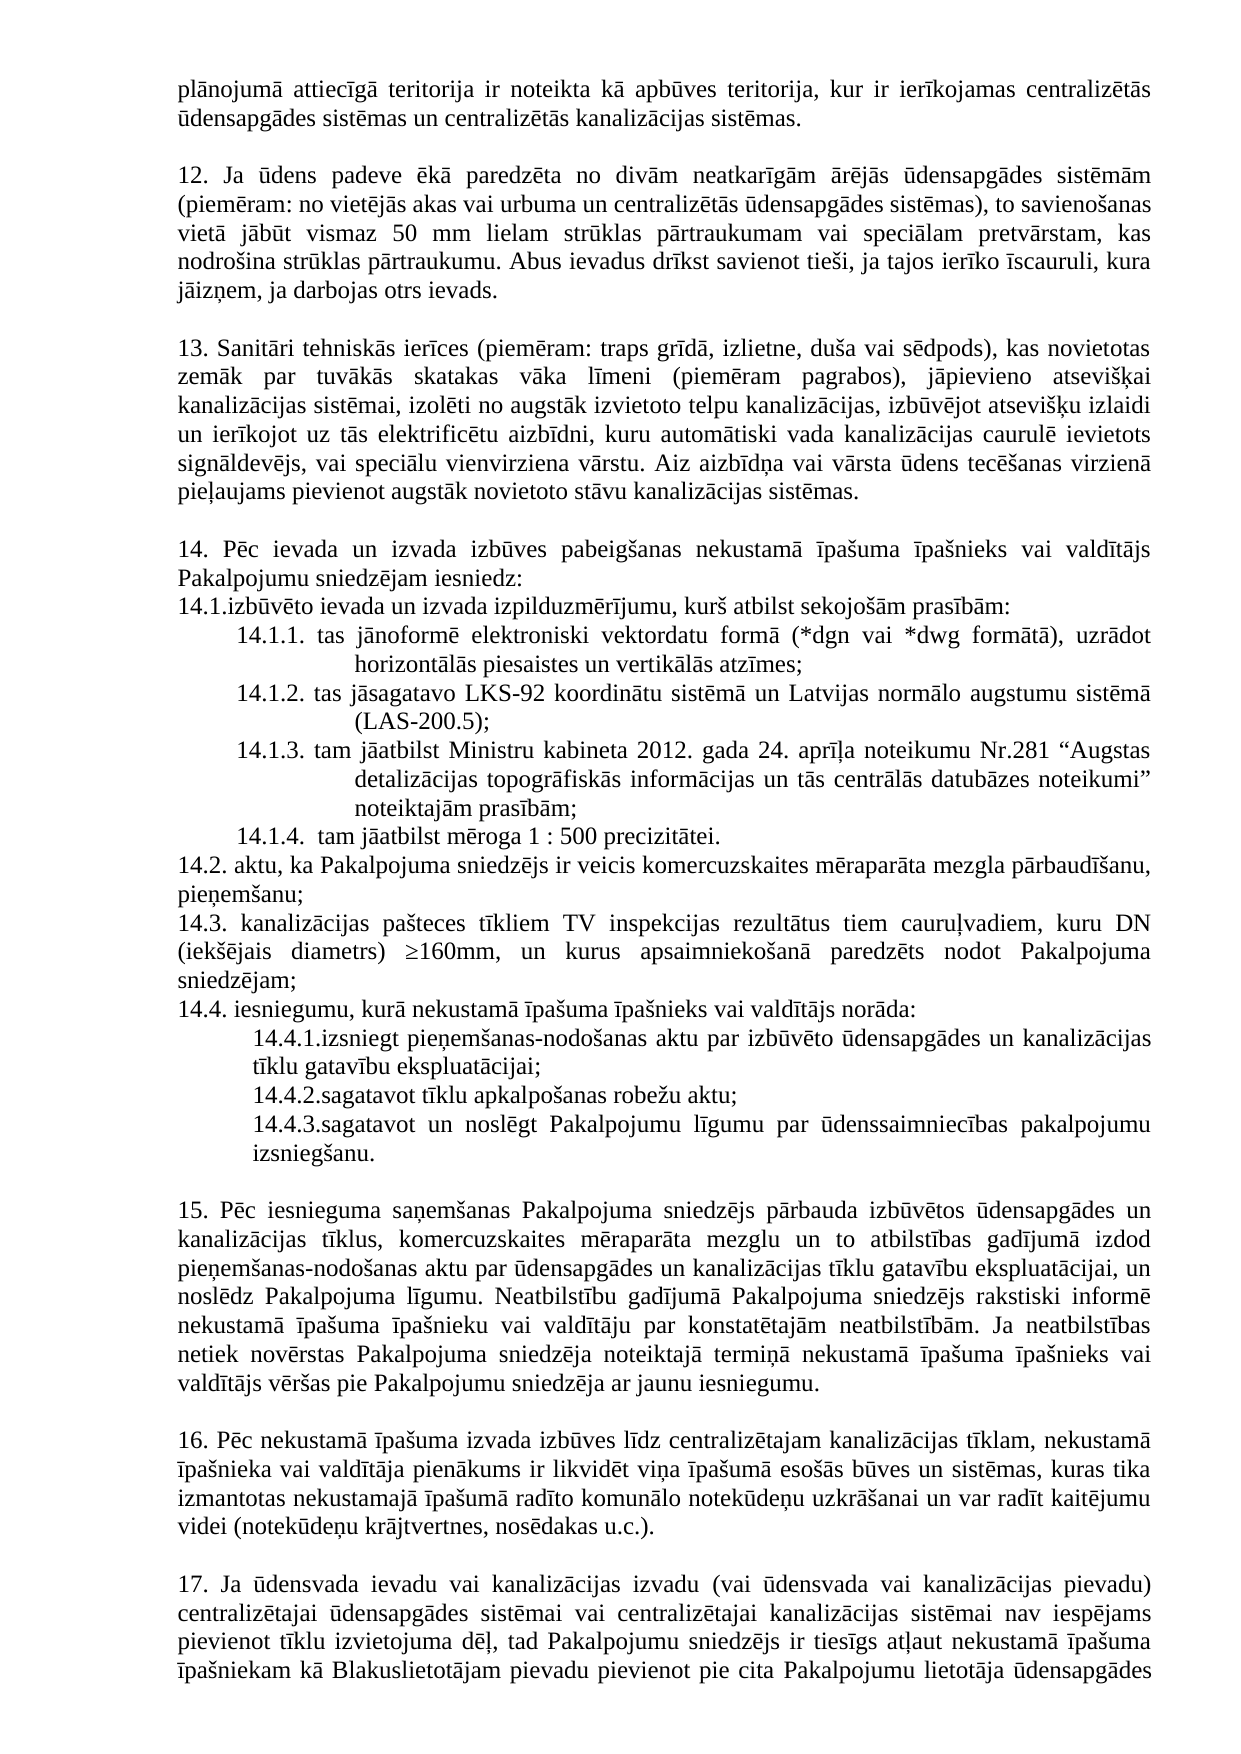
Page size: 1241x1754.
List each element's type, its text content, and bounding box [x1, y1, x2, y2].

text 15. Pēc iesnieguma saņemšanas Pakalpojuma sniedzējs pārbauda izbūvētos ūdensapgādes un kanalizācijas tīklus, komercuzskaites mēraparāta mezglu un to atbilstības gadījumā izdod pieņemšanas-nodošanas aktu par ūdensapgādes un kanalizācijas tīklu gatavību ekspluatācijai, un noslēdz Pakalpojuma līgumu. Neatbilstību gadījumā Pakalpojuma sniedzējs rakstiski informē nekustamā īpašuma īpašnieku vai valdītāju par konstatētajām neatbilstībām. Ja neatbilstības netiek novērstas Pakalpojuma sniedzēja noteiktajā termiņā nekustamā īpašuma īpašnieks vai valdītājs vēršas pie Pakalpojumu sniedzēja ar jaunu iesniegumu. [177, 1195, 1152, 1396]
text 14.1.3. tam jāatbilst Ministru kabineta 2012. gada 24. aprīļa noteikumu Nr.281 “Augstas detalizācijas topogrāfiskās informācijas un tās centrālās datubāzes noteikumi” noteiktajām prasībām; [236, 735, 1152, 821]
text 14.1.izbūvēto ievada un izvada izpilduzmērījumu, kurš atbilst sekojošām prasībām: [177, 591, 1152, 620]
text 14.1.1. tas jānoformē elektroniski vektordatu formā (*dgn vai *dwg formātā), uzrādot horizontālās piesaistes un vertikālās atzīmes; [236, 620, 1152, 678]
text 14.4. iesniegumu, kurā nekustamā īpašuma īpašnieks vai valdītājs norāda: [177, 994, 1152, 1023]
text 14.1.2. tas jāsagatavo LKS-92 koordinātu sistēmā un Latvijas normālo augstumu sistēmā (LAS-200.5); [236, 678, 1152, 735]
text 14. Pēc ievada un izvada izbūves pabeigšanas nekustamā īpašuma īpašnieks vai valdītājs Pakalpojumu sniedzējam iesniedz: [177, 534, 1152, 591]
text 14.4.1.izsniegt pieņemšanas-nodošanas aktu par izbūvēto ūdensapgādes un kanalizācijas tīklu gatavību ekspluatācijai; [252, 1023, 1152, 1080]
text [177, 1569, 1152, 1684]
text 14.4.2.sagatavot tīklu apkalpošanas robežu aktu; [177, 1080, 1152, 1109]
text 12. Ja ūdens padeve ēkā paredzēta no divām neatkarīgām ārējās ūdensapgādes sistēmām (piemēram: no vietējās akas vai urbuma un centralizētās ūdensapgādes sistēmas), to savienošanas vietā jābūt vismaz 50 mm lielam strūklas pārtraukumam vai speciālam pretvārstam, kas nodrošina strūklas pārtraukumu. Abus ievadus drīkst savienot tieši, ja tajos ierīko īscauruli, kura jāizņem, ja darbojas otrs ievads. [177, 160, 1152, 304]
text 16. Pēc nekustamā īpašuma izvada izbūves līdz centralizētajam kanalizācijas tīklam, nekustamā īpašnieka vai valdītāja pienākums ir likvidēt viņa īpašumā esošās būves un sistēmas, kuras tika izmantotas nekustamajā īpašumā radīto komunālo notekūdeņu uzkrāšanai un var radīt kaitējumu videi (notekūdeņu krājtvertnes, nosēdakas u.c.). [177, 1425, 1152, 1540]
text 14.2. aktu, ka Pakalpojuma sniedzējs ir veicis komercuzskaites mēraparāta mezgla pārbaudīšanu, pieņemšanu; [177, 850, 1152, 908]
text 13. Sanitāri tehniskās ierīces (piemēram: traps grīdā, izlietne, duša vai sēdpods), kas novietotas zemāk par tuvākās skatakas vāka līmeni (piemēram pagrabos), jāpievieno atsevišķai kanalizācijas sistēmai, izolēti no augstāk izvietoto telpu kanalizācijas, izbūvējot atsevišķu izlaidi un ierīkojot uz tās elektrificētu aizbīdni, kuru automātiski vada kanalizācijas caurulē ievietots signāldevējs, vai speciālu vienvirziena vārstu. Aiz aizbīdņa vai vārsta ūdens tecēšanas virzienā pieļaujams pievienot augstāk novietoto stāvu kanalizācijas sistēmas. [177, 333, 1152, 505]
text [177, 74, 1152, 131]
text 14.4.3.sagatavot un noslēgt Pakalpojumu līgumu par ūdenssaimniecības pakalpojumu izsniegšanu. [252, 1109, 1152, 1166]
text 14.1.4. tam jāatbilst mēroga 1 : 500 precizitātei. [236, 821, 1152, 850]
text 14.3. kanalizācijas pašteces tīkliem TV inspekcijas rezultātus tiem cauruļvadiem, kuru DN (iekšējais diametrs) ≥160mm, un kurus apsaimniekošanā paredzēts nodot Pakalpojuma sniedzējam; [177, 908, 1152, 994]
